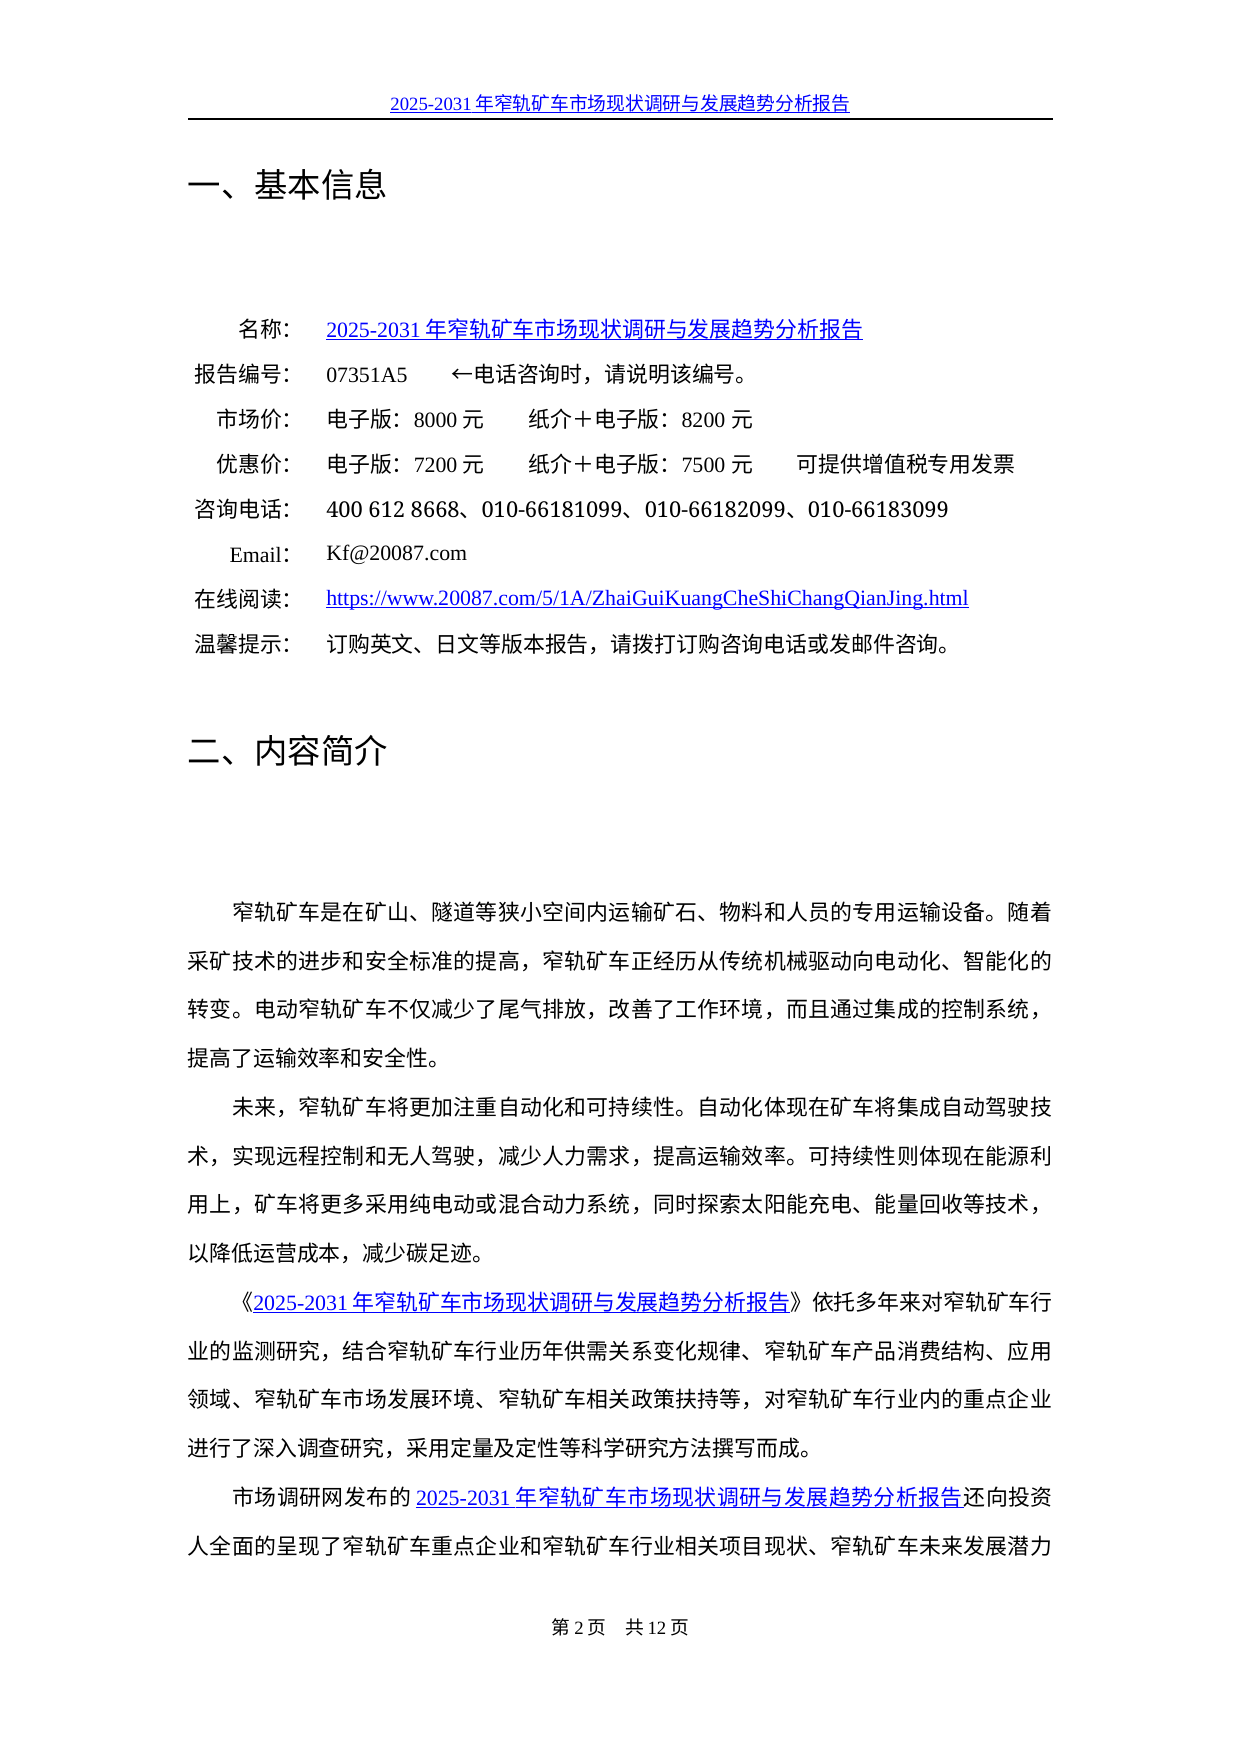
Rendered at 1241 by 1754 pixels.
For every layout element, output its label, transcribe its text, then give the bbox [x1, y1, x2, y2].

table_cell 07351A5 ←电话咨询时，请说明该编号。 [315, 357, 1073, 402]
title 二、内容简介 [187, 717, 1053, 782]
table_cell 报告编号： [167, 357, 315, 402]
table_cell 市场价： [167, 402, 315, 447]
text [187, 894, 1053, 1561]
table_cell [315, 582, 1073, 627]
table_cell 订购英文、日文等版本报告，请拨打订购咨询电话或发邮件咨询。 [315, 627, 1073, 672]
table_cell 电子版：8000 元 纸介＋电子版：8200 元 [315, 402, 1073, 447]
table_cell 咨询电话： [167, 492, 315, 537]
table_header 名称： [167, 312, 315, 357]
table_header 2025-2031年窄轨矿车市场现状调研与发展趋势分析报告 [315, 312, 1073, 357]
table_cell 在线阅读： [167, 582, 315, 627]
table_cell 温馨提示： [167, 627, 315, 672]
table_cell 400 612 8668、010-66181099、010-66182099、010-66183099 [315, 492, 1073, 537]
title 一、基本信息 [187, 150, 1053, 215]
table_cell Email： [167, 537, 315, 582]
table_cell Kf@20087.com [315, 537, 1073, 582]
table_cell 电子版：7200 元 纸介＋电子版：7500 元 可提供增值税专用发票 [315, 447, 1073, 492]
table_cell 优惠价： [167, 447, 315, 492]
